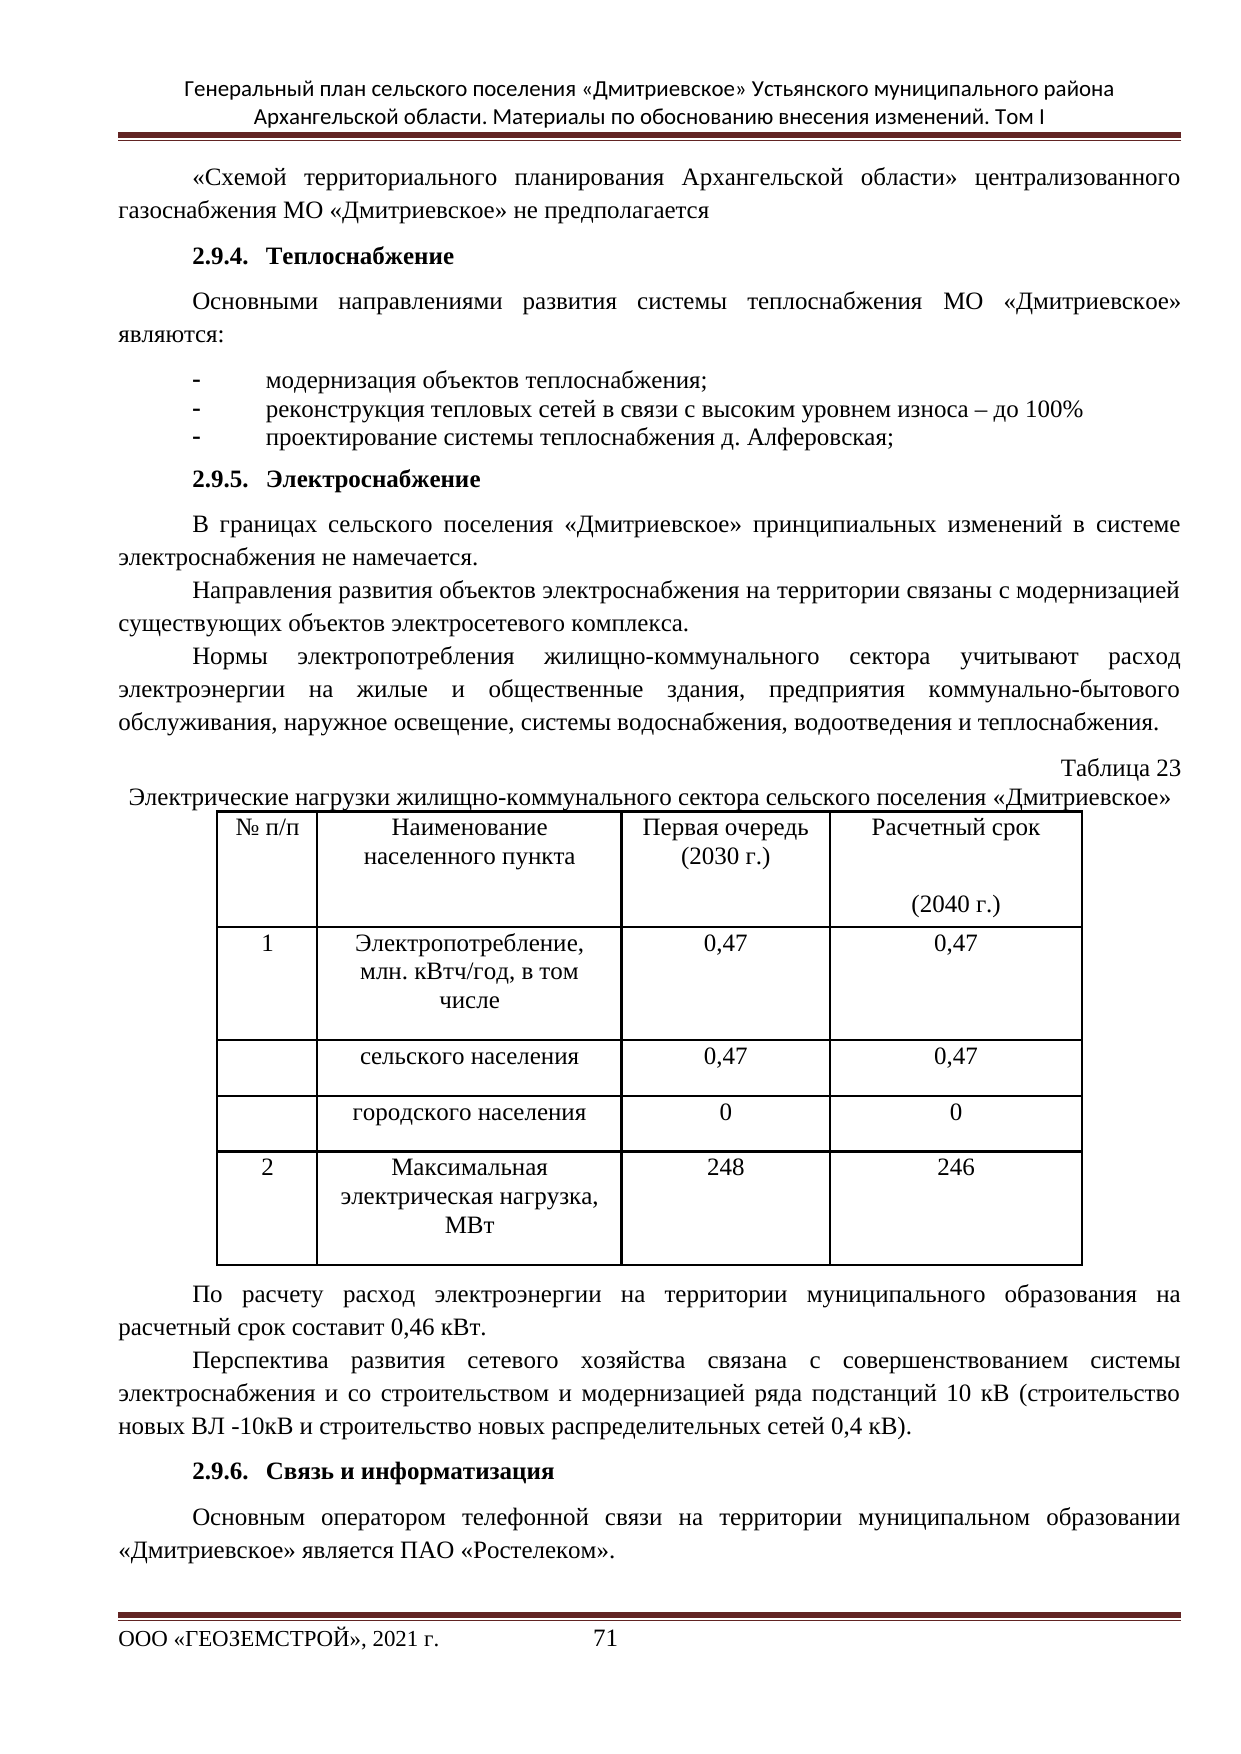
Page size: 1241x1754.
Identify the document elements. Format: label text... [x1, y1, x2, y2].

table_cell 0,47 [831, 928, 1081, 1039]
table_cell 0,47 [831, 1041, 1081, 1095]
table_header № п/п [218, 813, 316, 926]
text Перспектива развития сетевого хозяйства связана с совершенствованием системы электроснабжения и со строительством и модернизацией ряда подстанций 10 кВ (строительство новых ВЛ -10кВ и строительство новых распределительных сетей 0,4 кВ). [118, 1345, 1181, 1439]
table_cell 246 [831, 1153, 1081, 1264]
list модернизация объектов теплоснабжения; [118, 365, 1181, 394]
table_cell 0,47 [623, 1041, 829, 1095]
table_cell Электропотребление, млн. кВтч/год, в том числе [318, 928, 620, 1039]
list реконструкция тепловых сетей в связи с высоким уровнем износа – до 100% [118, 394, 1181, 422]
list Электроснабжение [118, 464, 1181, 492]
table_cell 1 [218, 928, 316, 1039]
table_cell 0 [831, 1097, 1081, 1150]
text По расчету расход электроэнергии на территории муниципального образования на расчетный срок составит 0,46 кВт. [118, 1279, 1181, 1341]
table_header Расчетный срок [831, 813, 1081, 887]
text Основными направлениями развития системы теплоснабжения МО «Дмитриевское» являются: [118, 286, 1181, 348]
table_cell 248 [623, 1153, 829, 1264]
table_cell городского населения [318, 1097, 620, 1150]
table_cell 0,47 [623, 928, 829, 1039]
list Теплоснабжение [118, 241, 1181, 269]
table_cell сельского населения [318, 1041, 620, 1095]
text Таблица 23 [118, 753, 1181, 782]
table_header Первая очередь (.) [623, 813, 829, 926]
table_cell 2 [218, 1153, 316, 1264]
table_cell [218, 1097, 316, 1150]
list проектирование системы теплоснабжения д. Алферовская; [118, 422, 1181, 451]
table_cell (.) [831, 887, 1081, 926]
list Связь и информатизация [118, 1456, 1181, 1485]
text Нормы электропотребления жилищно-коммунального сектора учитывают расход электроэнергии на жилые и общественные здания, предприятия коммунально-бытового обслуживания, наружное освещение, системы водоснабжения, водоотведения и теплоснабжения. [118, 641, 1181, 736]
text Основным оператором телефонной связи на территории муниципальном образовании «Дмитриевское» является ПАО «Ростелеком». [118, 1502, 1181, 1564]
text Направления развития объектов электроснабжения на территории связаны с модернизацией существующих объектов электросетевого комплекса. [118, 575, 1181, 637]
text Электрические нагрузки жилищно-коммунального сектора сельского поселения «Дмитриевское» [118, 782, 1181, 810]
table_cell Максимальная электрическая нагрузка, МВт [318, 1153, 620, 1264]
table_header Наименование населенного пункта [318, 813, 620, 926]
text В границах сельского поселения «Дмитриевское» принципиальных изменений в системе электроснабжения не намечается. [118, 509, 1181, 571]
table_cell [218, 1041, 316, 1095]
text «Схемой территориального планирования Архангельской области» централизованного газоснабжения МО «Дмитриевское» не предполагается [118, 162, 1181, 224]
table_cell 0 [623, 1097, 829, 1150]
